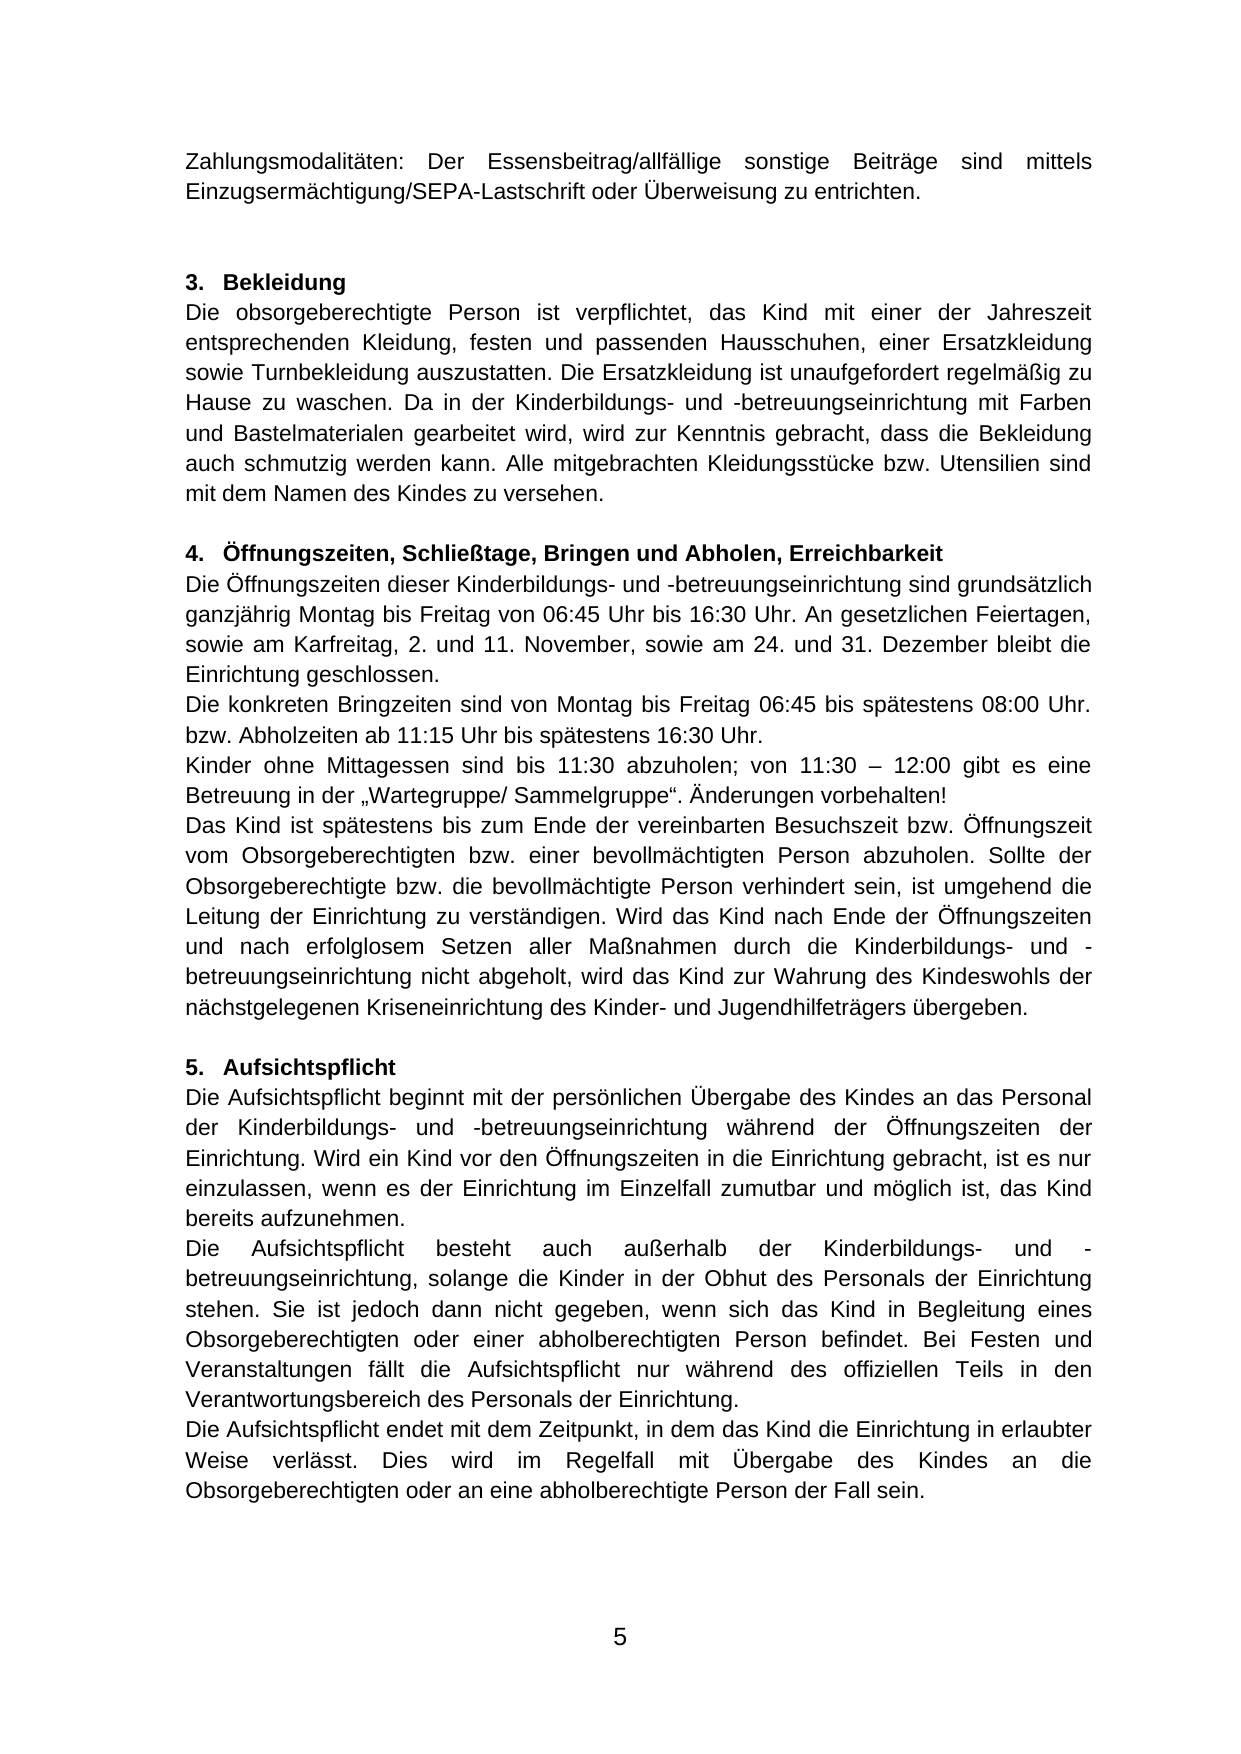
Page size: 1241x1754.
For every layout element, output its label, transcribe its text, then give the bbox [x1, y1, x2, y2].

text Die Aufsichtspflicht endet mit dem Zeitpunkt, in dem das Kind die Einrichtung in erlaubter Weise verlässt. Dies wird im Regelfall mit Übergabe des Kindes an die Obsorgeberechtigten oder an eine abholberechtigte Person der Fall sein. [185, 1416, 1093, 1503]
list Aufsichtspflicht [185, 1054, 1093, 1080]
text Das Kind ist spätestens bis zum Ende der vereinbarten Besuchszeit bzw. Öffnungszeit vom Obsorgeberechtigten bzw. einer bevollmächtigten Person abzuholen. Sollte der Obsorgeberechtigte bzw. die bevollmächtigte Person verhindert sein, ist umgehend die Leitung der Einrichtung zu verständigen. Wird das Kind nach Ende der Öffnungszeiten und nach erfolglosem Setzen aller Maßnahmen durch die Kinderbildungs- und -betreuungseinrichtung nicht abgeholt, wird das Kind zur Wahrung des Kindeswohls der nächstgelegenen Kriseneinrichtung des Kinder- und Jugendhilfeträgers übergeben. [185, 812, 1093, 1020]
text Die obsorgeberechtigte Person ist verpflichtet, das Kind mit einer der Jahreszeit entsprechenden Kleidung, festen und passenden Hausschuhen, einer Ersatzkleidung sowie Turnbekleidung auszustatten. Die Ersatzkleidung ist unaufgefordert regelmäßig zu Hause zu waschen. Da in der Kinderbildungs- und -betreuungseinrichtung mit Farben und Bastelmaterialen gearbeitet wird, wird zur Kenntnis gebracht, dass die Bekleidung auch schmutzig werden kann. Alle mitgebrachten Kleidungsstücke bzw. Utensilien sind mit dem Namen des Kindes zu versehen. [185, 299, 1093, 506]
list Öffnungszeiten, Schließtage, Bringen und Abholen, Erreichbarkeit [185, 540, 1093, 567]
list Bekleidung [185, 268, 1093, 295]
text Die Aufsichtspflicht beginnt mit der persönlichen Übergabe des Kindes an das Personal der Kinderbildungs- und -betreuungseinrichtung während der Öffnungszeiten der Einrichtung. Wird ein Kind vor den Öffnungszeiten in die Einrichtung gebracht, ist es nur einzulassen, wenn es der Einrichtung im Einzelfall zumutbar und möglich ist, das Kind bereits aufzunehmen. [185, 1084, 1093, 1231]
text Kinder ohne Mittagessen sind bis 11:30 abzuholen; von 11:30 – 12:00 gibt es eine Betreuung in der „Wartegruppe/ Sammelgruppe“. Änderungen vorbehalten! [185, 752, 1093, 808]
text Die Aufsichtspflicht besteht auch außerhalb der Kinderbildungs- und -betreuungseinrichtung, solange die Kinder in der Obhut des Personals der Einrichtung stehen. Sie ist jedoch dann nicht gegeben, wenn sich das Kind in Begleitung eines Obsorgeberechtigten oder einer abholberechtigten Person befindet. Bei Festen und Veranstaltungen fällt die Aufsichtspflicht nur während des offiziellen Teils in den Verantwortungsbereich des Personals der Einrichtung. [185, 1235, 1093, 1412]
text Die Öffnungszeiten dieser Kinderbildungs- und -betreuungseinrichtung sind grundsätzlich ganzjährig Montag bis Freitag von 06:45 Uhr bis 16:30 Uhr. An gesetzlichen Feiertagen, sowie am Karfreitag, 2. und 11. November, sowie am 24. und 31. Dezember bleibt die Einrichtung geschlossen. [185, 571, 1093, 687]
text Zahlungsmodalitäten: Der Essensbeitrag/allfällige sonstige Beiträge sind mittels Einzugsermächtigung/SEPA-Lastschrift oder Überweisung zu entrichten. [185, 148, 1093, 204]
text Die konkreten Bringzeiten sind von Montag bis Freitag 06:45 bis spätestens 08:00 Uhr. bzw. Abholzeiten ab 11:15 Uhr bis spätestens 16:30 Uhr. [185, 691, 1093, 748]
